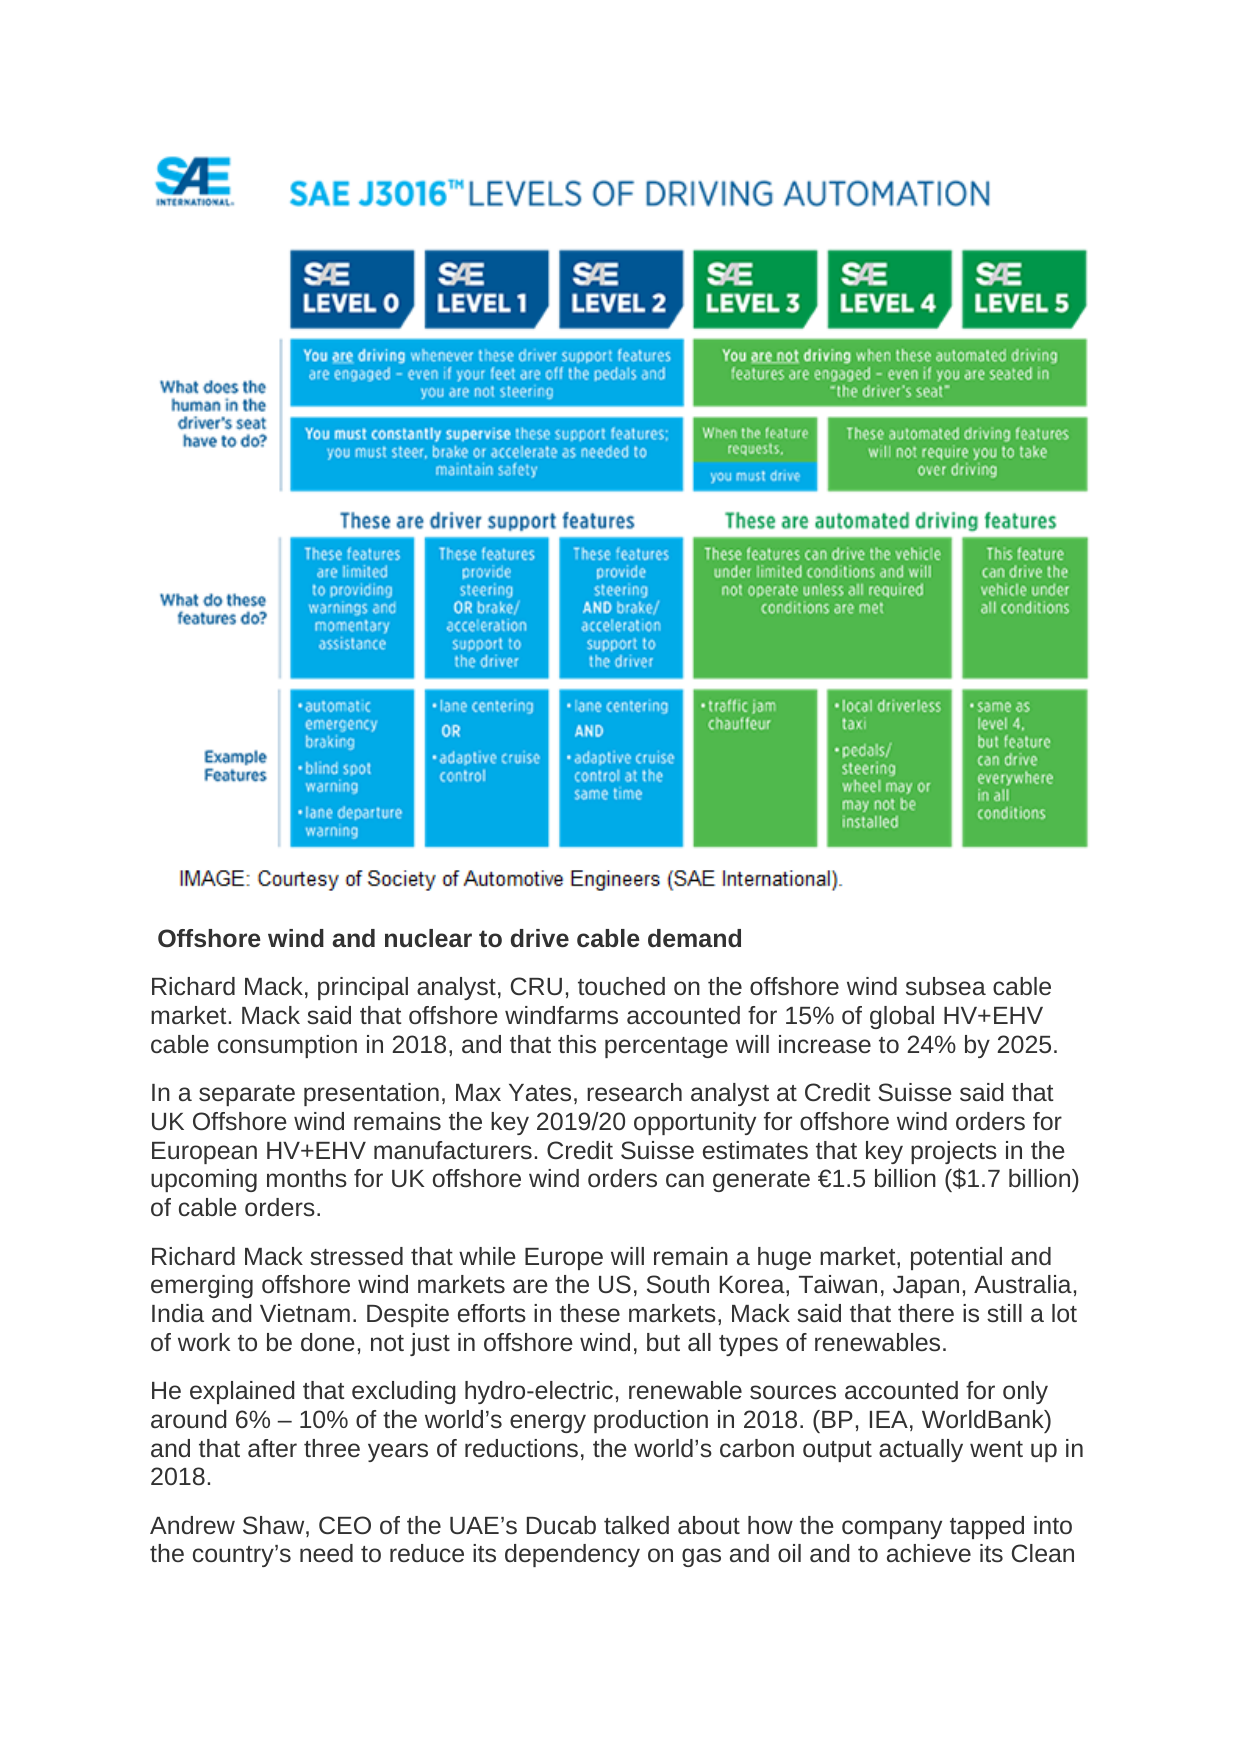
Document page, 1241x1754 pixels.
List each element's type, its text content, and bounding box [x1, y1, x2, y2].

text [150, 1511, 1090, 1568]
text Offshore wind and nuclear to drive cable demand [150, 924, 1090, 953]
text He explained that excluding hydro-electric, renewable sources accounted for only around 6% – 10% of the world’s energy production in 2018. (BP, IEA, WorldBank) and that after three years of reductions, the world’s carbon output actually went up in 2018. [150, 1376, 1090, 1491]
text In a separate presentation, Max Yates, research analyst at Credit Suisse said that UK Offshore wind remains the key 2019/20 opportunity for offshore wind orders for European HV+EHV manufacturers. Credit Suisse estimates that key projects in the upcoming months for UK offshore wind orders can generate €1.5 billion ($1.7 billion) of cable orders. [150, 1078, 1090, 1222]
text Richard Mack, principal analyst, CRU, touched on the offshore wind subsea cable market. Mack said that offshore windfarms accounted for 15% of global HV+EHV cable consumption in 2018, and that this percentage will increase to 24% by 2025. [150, 972, 1090, 1058]
picture [150, 150, 1091, 905]
text Richard Mack stressed that while Europe will remain a huge market, potential and emerging offshore wind markets are the US, South Korea, Taiwan, Japan, Australia, India and Vietnam. Despite efforts in these markets, Mack said that there is still a lot of work to be done, not just in offshore wind, but all types of renewables. [150, 1241, 1090, 1356]
